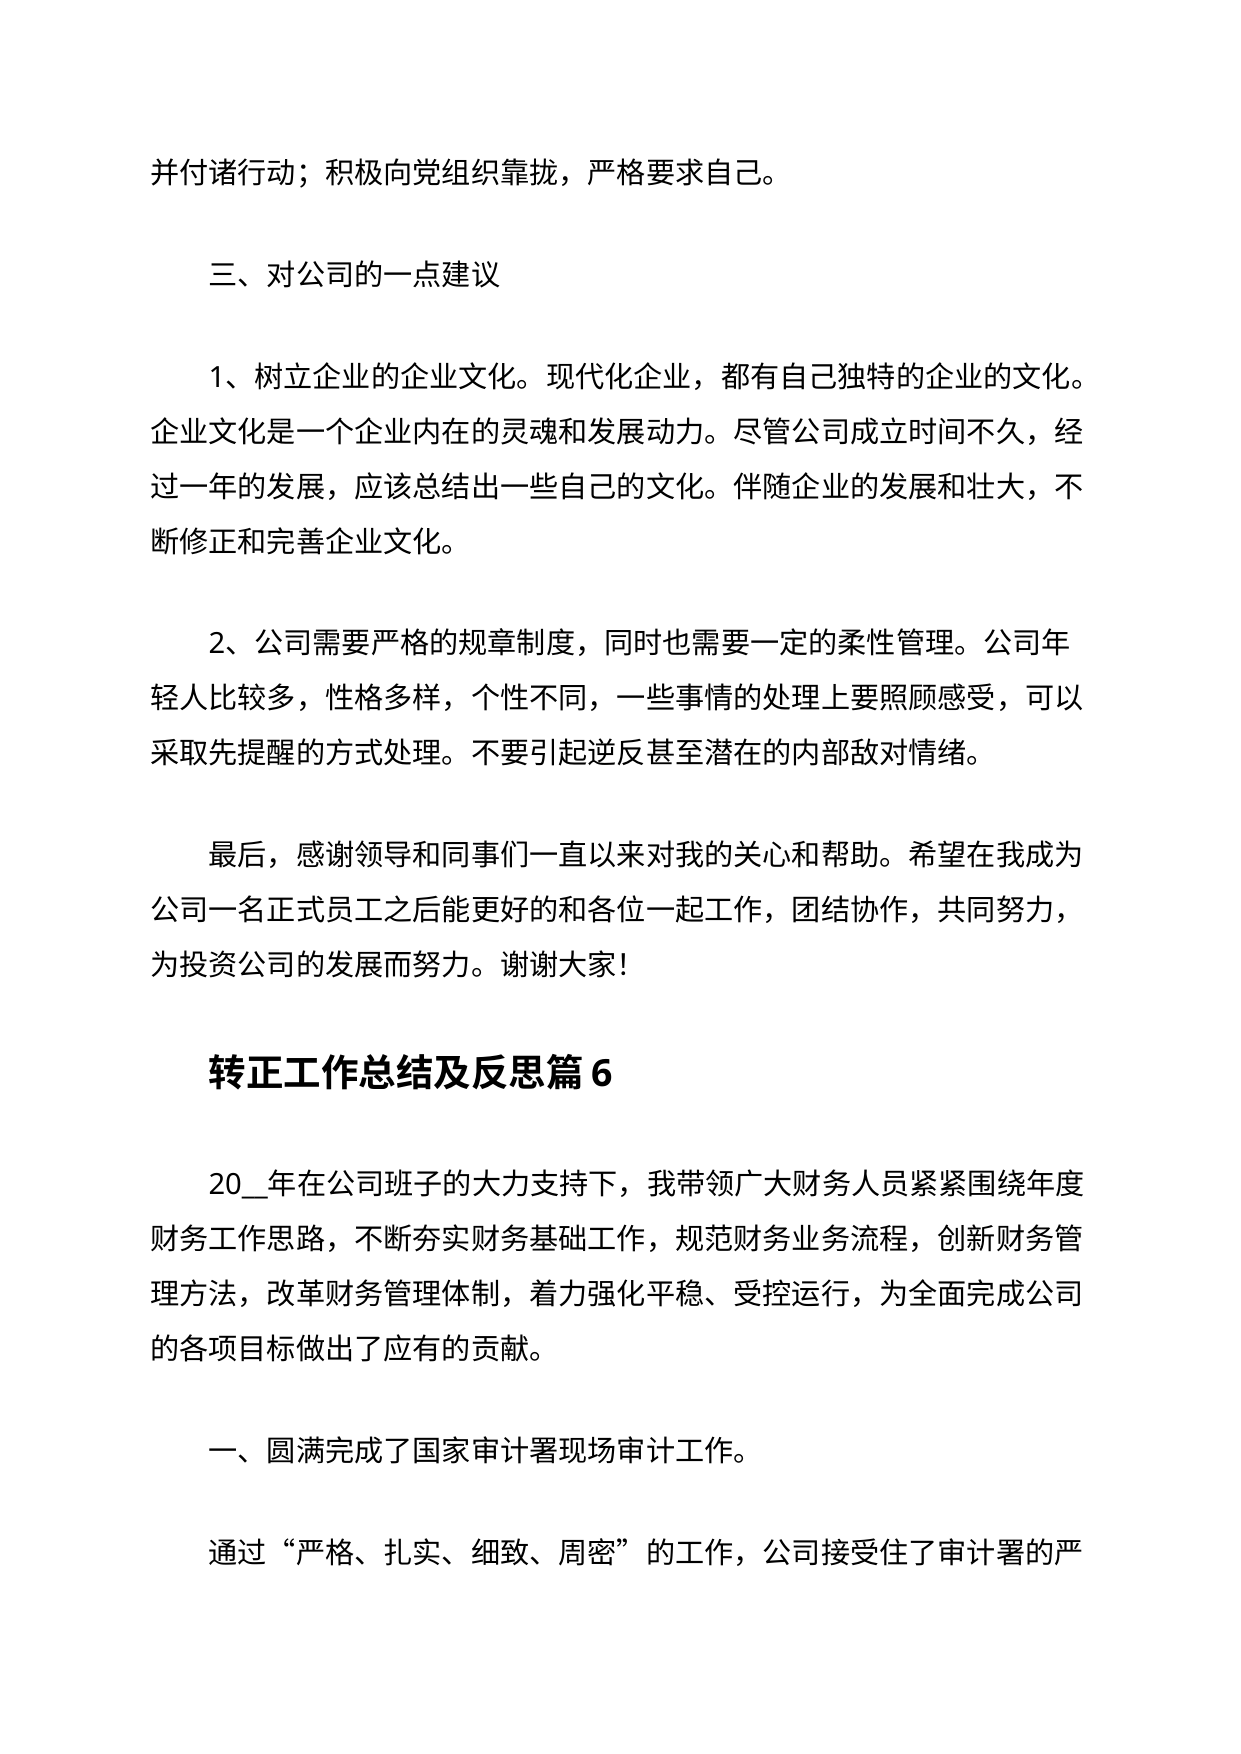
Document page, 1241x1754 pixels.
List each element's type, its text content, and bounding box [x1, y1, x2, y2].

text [150, 1529, 1090, 1572]
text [150, 150, 1090, 192]
text 一、圆满完成了国家审计署现场审计工作。 [150, 1427, 1090, 1470]
text 转正工作总结及反思篇6 [150, 1043, 1090, 1098]
text 20__年在公司班子的大力支持下，我带领广大财务人员紧紧围绕年度财务工作思路，不断夯实财务基础工作，规范财务业务流程，创新财务管理方法，改革财务管理体制，着力强化平稳、受控运行，为全面完成公司的各项目标做出了应有的贡献。 [150, 1161, 1090, 1368]
text 最后，感谢领导和同事们一直以来对我的关心和帮助。希望在我成为公司一名正式员工之后能更好的和各位一起工作，团结协作，共同努力，为投资公司的发展而努力。谢谢大家！ [150, 832, 1090, 984]
text 1、树立企业的企业文化。现代化企业，都有自己独特的企业的文化。企业文化是一个企业内在的灵魂和发展动力。尽管公司成立时间不久，经过一年的发展，应该总结出一些自己的文化。伴随企业的发展和壮大，不断修正和完善企业文化。 [150, 353, 1090, 561]
text 2、公司需要严格的规章制度，同时也需要一定的柔性管理。公司年轻人比较多，性格多样，个性不同，一些事情的处理上要照顾感受，可以采取先提醒的方式处理。不要引起逆反甚至潜在的内部敌对情绪。 [150, 620, 1090, 772]
text 三、对公司的一点建议 [150, 252, 1090, 294]
